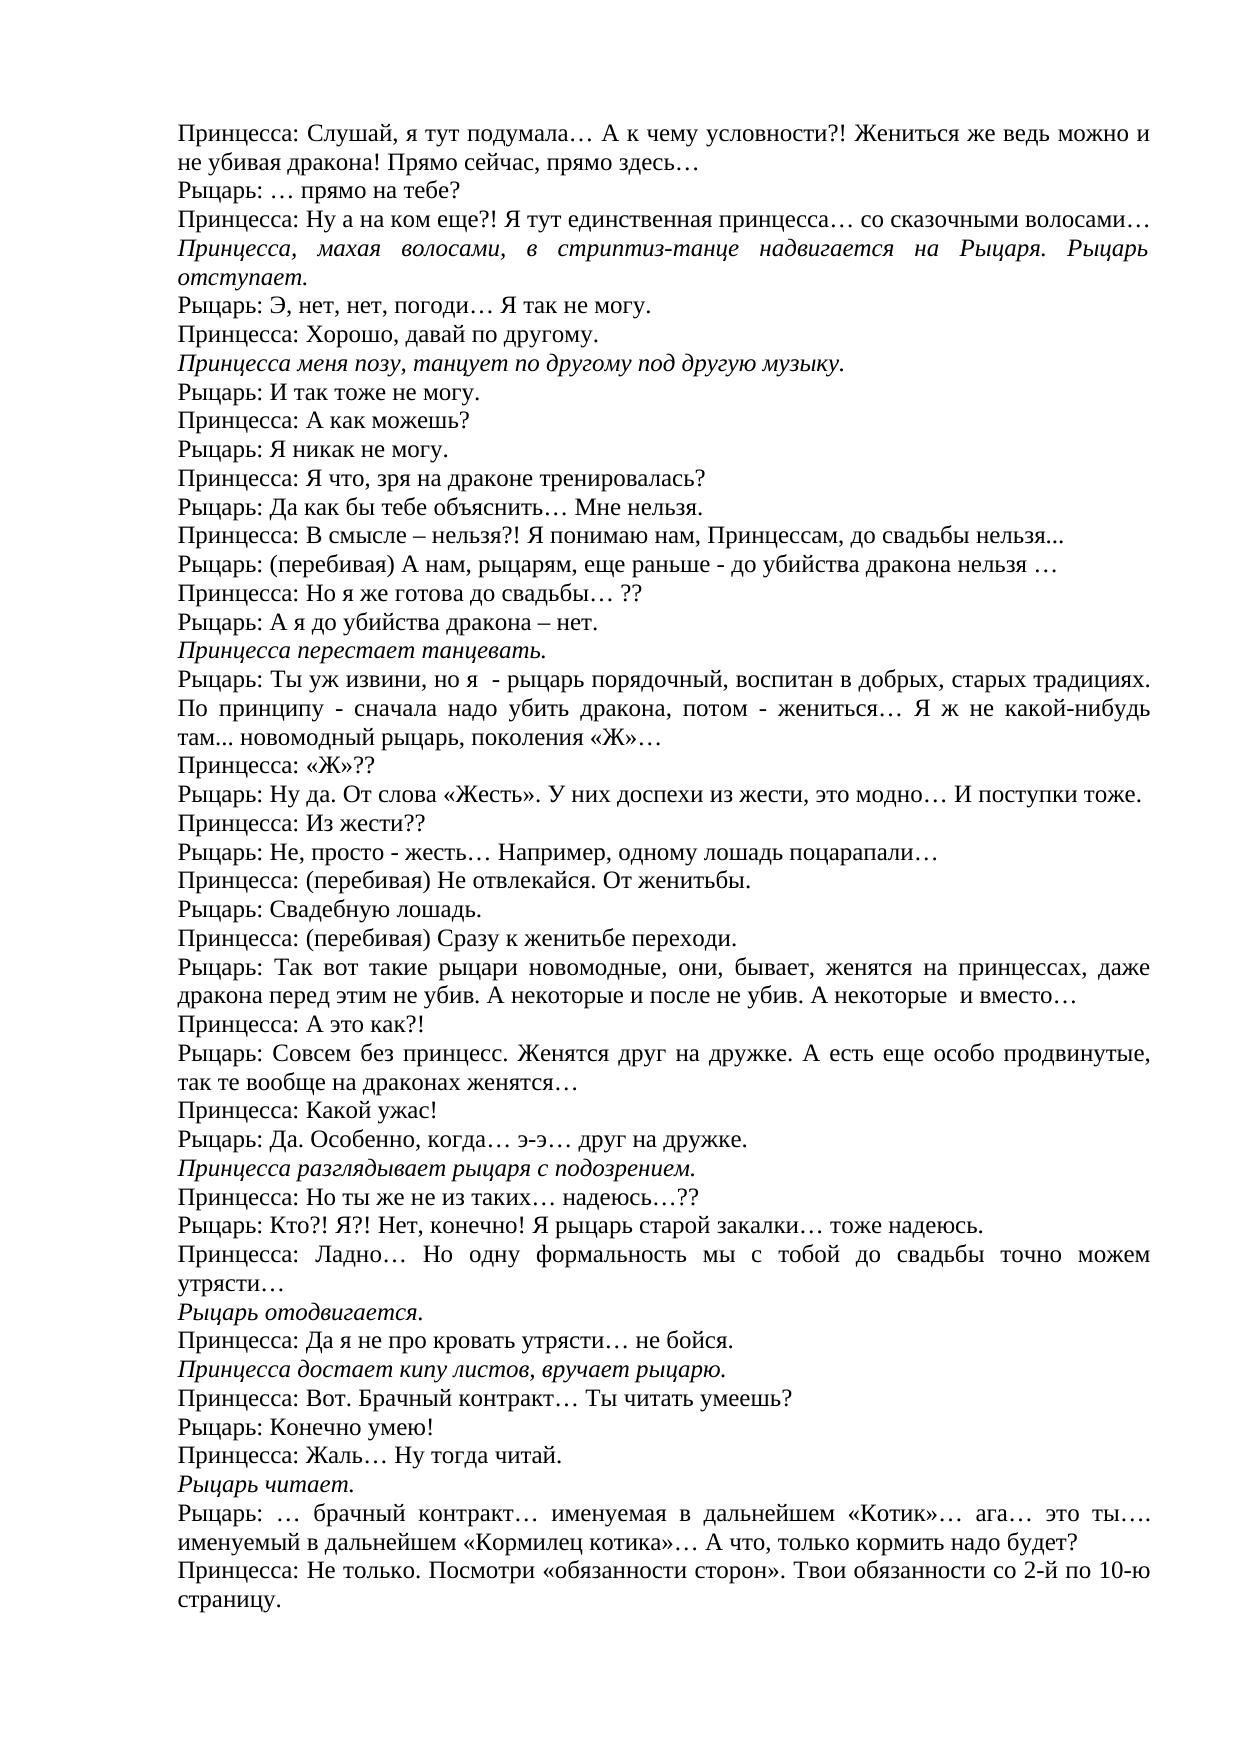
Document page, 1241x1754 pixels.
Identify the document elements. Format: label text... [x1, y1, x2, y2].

text Принцесса: Жаль… Ну тогда читай. [177, 1441, 1152, 1469]
text Принцесса: Не только. Посмотри «обязанности сторон». Твои обязанности со 2-й по 10-ю страницу. [177, 1556, 1152, 1613]
text Рыцарь: Не, просто - жесть… Например, одному лошадь поцарапали… [177, 837, 1152, 866]
text Рыцарь читает. [177, 1469, 1152, 1498]
text Рыцарь: Так вот такие рыцари новомодные, они, бывает, женятся на принцессах, даже дракона перед этим не убив. А некоторые и после не убив. А некоторые и вместо… [177, 952, 1152, 1009]
text Рыцарь: Ну да. От слова «Жесть». У них доспехи из жести, это модно… И поступки тоже. [177, 779, 1152, 808]
text Принцесса: Слушай, я тут подумала… А к чему условности?! Жениться же ведь можно и не убивая дракона! Прямо сейчас, прямо здесь… [177, 118, 1152, 176]
text Принцесса: Ну а на ком еще?! Я тут единственная принцесса… со сказочными волосами… Принцесса, махая волосами, в стриптиз-танце надвигается на Рыцаря. Рыцарь отступает. [177, 204, 1152, 291]
text Принцесса: Какой ужас! [177, 1096, 1152, 1124]
text Принцесса: Да я не про кровать утрясти… не бойся. [177, 1326, 1152, 1354]
text Рыцарь: Да как бы тебе объяснить… Мне нельзя. [177, 492, 1152, 521]
text Принцесса разглядывает рыцаря с подозрением. [177, 1153, 1152, 1182]
text Принцесса: Из жести?? [177, 808, 1152, 837]
text Рыцарь: Совсем без принцесс. Женятся друг на дружке. А есть еще особо продвинутые, так те вообще на драконах женятся… [177, 1038, 1152, 1096]
text Принцесса: Я что, зря на драконе тренировалась? [177, 463, 1152, 492]
text Рыцарь: А я до убийства дракона – нет. [177, 607, 1152, 636]
text Рыцарь: Свадебную лошадь. [177, 894, 1152, 923]
text Принцесса: (перебивая) Не отвлекайся. От женитьбы. [177, 866, 1152, 894]
text Рыцарь: Я никак не могу. [177, 434, 1152, 463]
text Принцесса: Но ты же не из таких… надеюсь…?? [177, 1182, 1152, 1211]
text Рыцарь: (перебивая) А нам, рыцарям, еще раньше - до убийства дракона нельзя … [177, 549, 1152, 578]
text Принцесса: «Ж»?? [177, 751, 1152, 779]
text Принцесса: Хорошо, давай по другому. [177, 319, 1152, 348]
text Рыцарь: … брачный контракт… именуемая в дальнейшем «Котик»… ага… это ты…. именуемый в дальнейшем «Кормилец котика»… А что, только кормить надо будет? [177, 1498, 1152, 1556]
text Принцесса перестает танцевать. [177, 636, 1152, 664]
text Рыцарь: Ты уж извини, но я - рыцарь порядочный, воспитан в добрых, старых традициях. По принципу - сначала надо убить дракона, потом - жениться… Я ж не какой-нибудь там... новомодный рыцарь, поколения «Ж»… [177, 664, 1152, 751]
text Рыцарь: Кто?! Я?! Нет, конечно! Я рыцарь старой закалки… тоже надеюсь. [177, 1211, 1152, 1239]
text Принцесса: (перебивая) Сразу к женитьбе переходи. [177, 923, 1152, 952]
text Принцесса: А как можешь? [177, 406, 1152, 434]
text Рыцарь: Конечно умею! [177, 1412, 1152, 1441]
text Принцесса достает кипу листов, вручает рыцарю. [177, 1354, 1152, 1383]
text Рыцарь: И так тоже не могу. [177, 377, 1152, 406]
text Принцесса меня позу, танцует по другому под другую музыку. [177, 348, 1152, 377]
text Рыцарь: Э, нет, нет, погоди… Я так не могу. [177, 291, 1152, 319]
text Рыцарь: Да. Особенно, когда… э-э… друг на дружке. [177, 1124, 1152, 1153]
text Рыцарь отодвигается. [177, 1297, 1152, 1326]
text Рыцарь: … прямо на тебе? [177, 176, 1152, 204]
text Принцесса: Ладно… Но одну формальность мы с тобой до свадьбы точно можем утрясти… [177, 1239, 1152, 1297]
text Принцесса: А это как?! [177, 1009, 1152, 1038]
text Принцесса: В смысле – нельзя?! Я понимаю нам, Принцессам, до свадьбы нельзя... [177, 521, 1152, 549]
text Принцесса: Но я же готова до свадьбы… ?? [177, 578, 1152, 607]
text Принцесса: Вот. Брачный контракт… Ты читать умеешь? [177, 1383, 1152, 1412]
